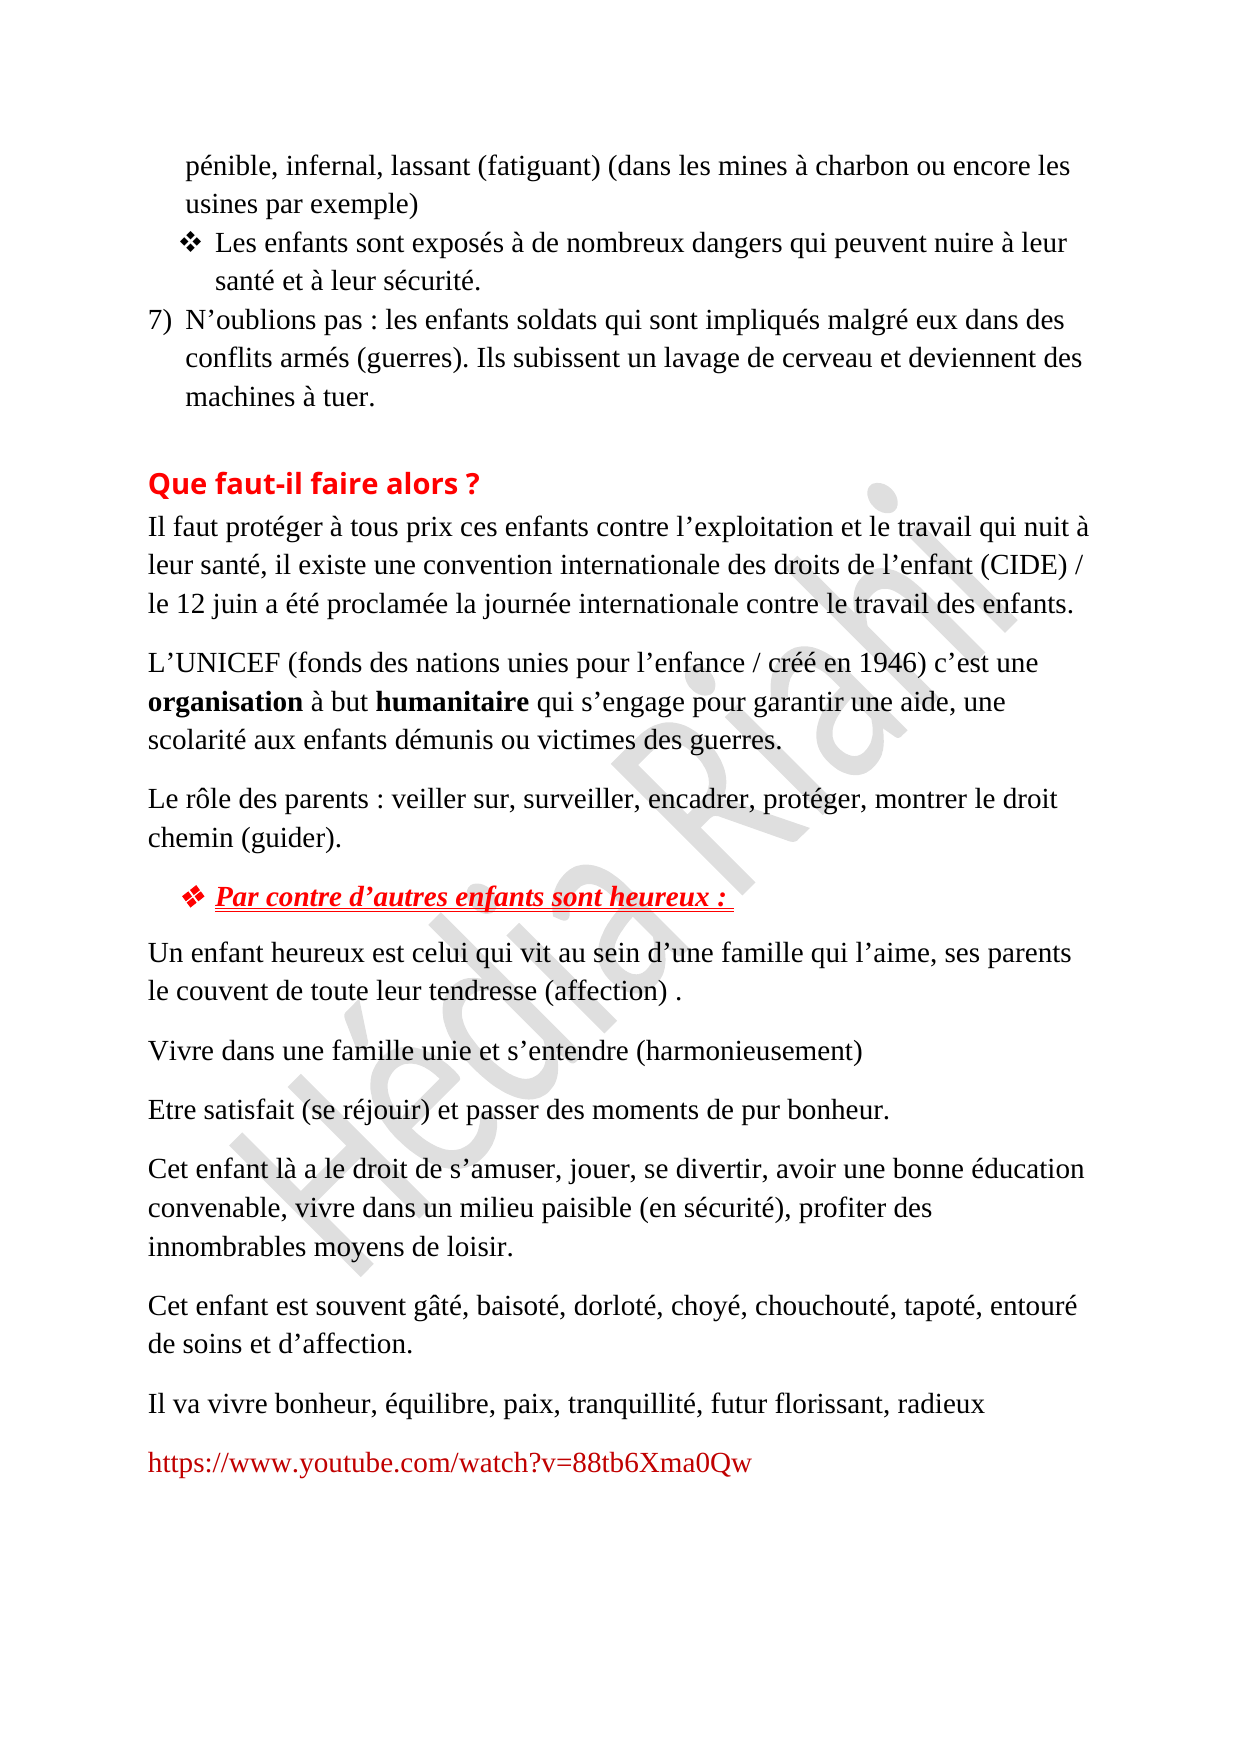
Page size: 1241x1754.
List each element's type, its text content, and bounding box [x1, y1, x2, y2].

text L’UNICEF (fonds des nations unies pour l’enfance / créé en 1946) c’est une organisation à but humanitaire qui s’engage pour garantir une aide, une scolarité aux enfants démunis ou victimes des guerres. [148, 645, 1093, 756]
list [148, 148, 1093, 220]
list N’oublions pas : les enfants soldats qui sont impliqués malgré eux dans des conflits armés (guerres). Ils subissent un lavage de cerveau et deviennent des machines à tuer. [148, 302, 1093, 412]
text https://www.youtube.com/watch?v=88tb6Xma0Qw [148, 1445, 1093, 1479]
text Etre satisfait (se réjouir) et passer des moments de pur bonheur. [148, 1092, 1093, 1126]
text Que faut-il faire alors ? [148, 463, 1093, 503]
text Un enfant heureux est celui qui vit au sein d’une famille qui l’aime, ses parents le couvent de toute leur tendresse (affection) . [148, 935, 1093, 1007]
text Cet enfant est souvent gâté, baisoté, dorloté, choyé, chouchouté, tapoté, entouré de soins et d’affection. [148, 1288, 1093, 1360]
list Par contre d’autres enfants sont heureux : [177, 879, 1093, 913]
text Cet enfant là a le droit de s’amuser, jouer, se divertir, avoir une bonne éducation convenable, vivre dans un milieu paisible (en sécurité), profiter des innombrables moyens de loisir. [148, 1152, 1093, 1262]
text Il faut protéger à tous prix ces enfants contre l’exploitation et le travail qui nuit à leur santé, il existe une convention internationale des droits de l’enfant (CIDE) / le 12 juin a été proclamée la journée internationale contre le travail des enfants. [148, 509, 1093, 619]
text Il va vivre bonheur, équilibre, paix, tranquillité, futur florissant, radieux [148, 1386, 1093, 1419]
text Vivre dans une famille unie et s’entendre (harmonieusement) [148, 1033, 1093, 1066]
text Le rôle des parents : veiller sur, surveiller, encadrer, protéger, montrer le droit chemin (guider). [148, 782, 1093, 854]
list Les enfants sont exposés à de nombreux dangers qui peuvent nuire à leur santé et à leur sécurité. [177, 225, 1093, 297]
